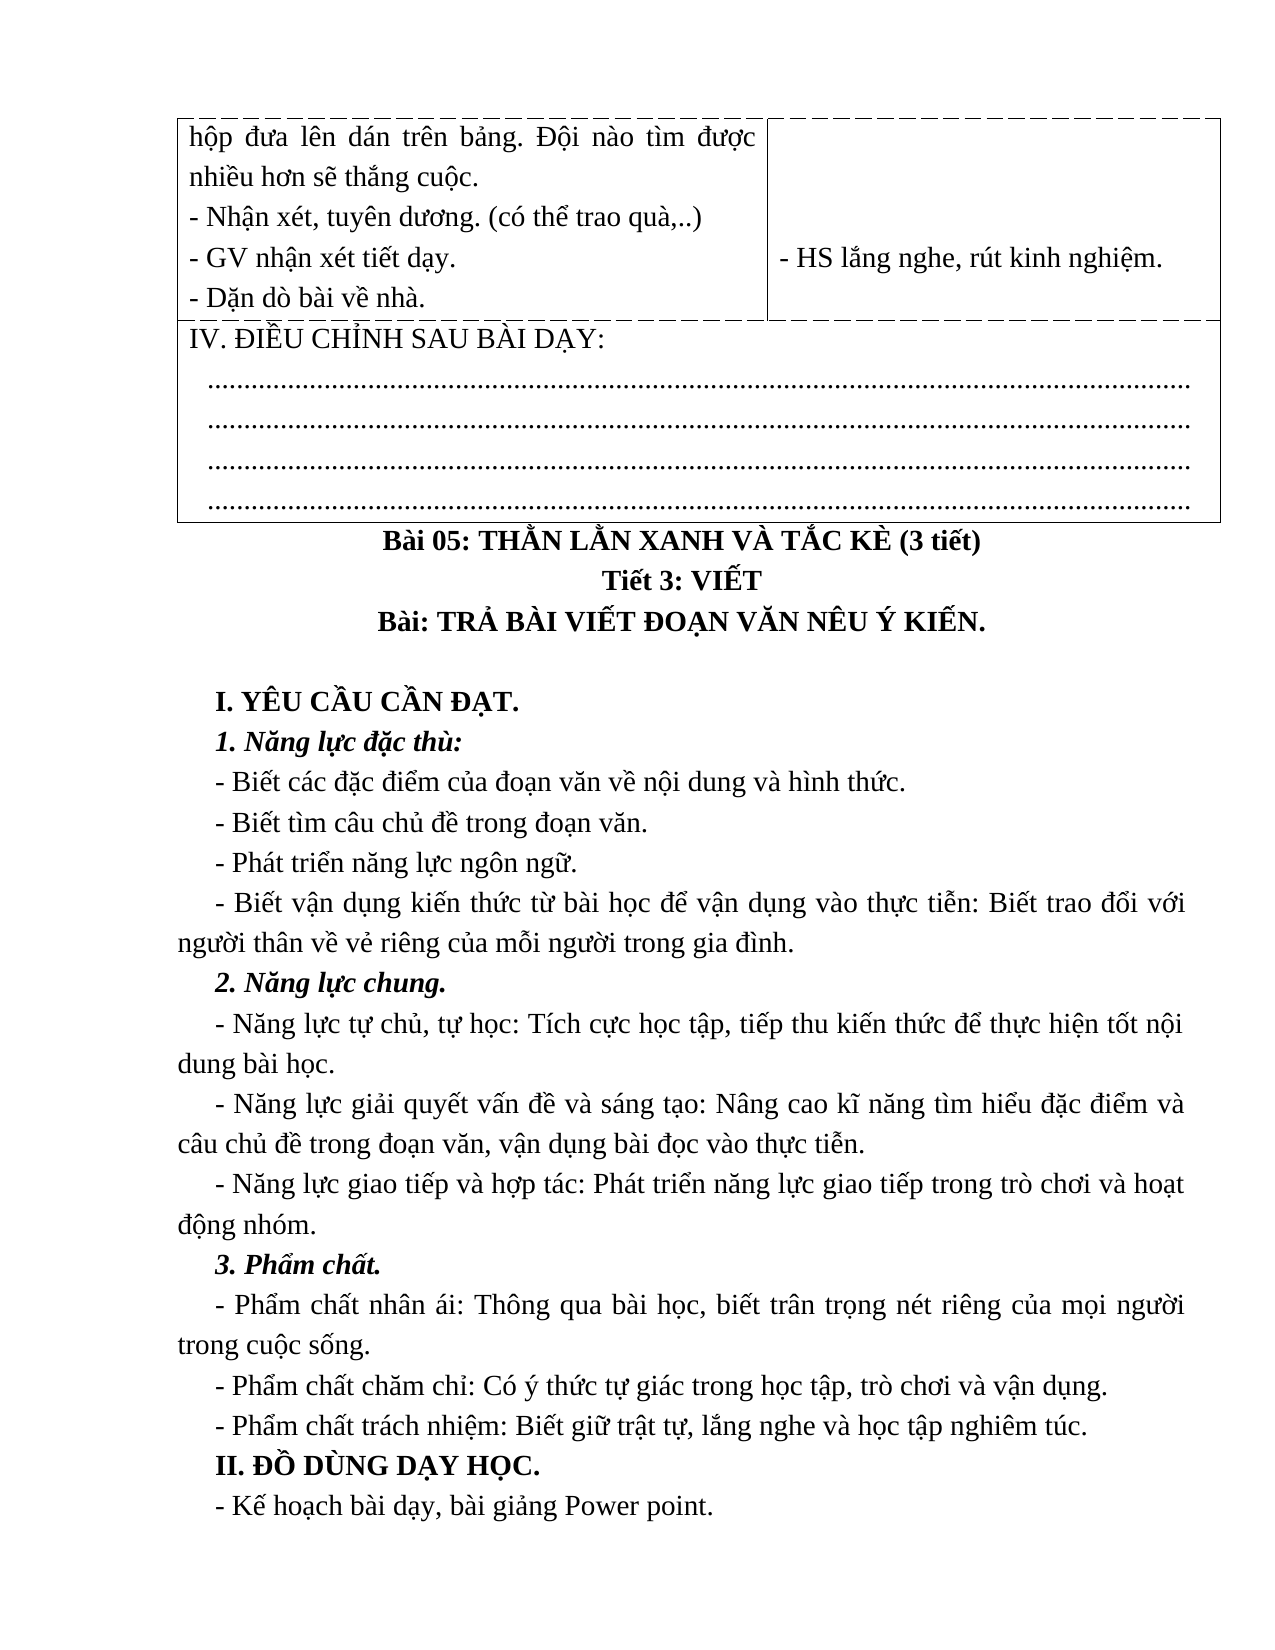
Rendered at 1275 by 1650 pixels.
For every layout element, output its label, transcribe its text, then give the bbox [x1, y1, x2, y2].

text - Kế hoạch bài dạy, bài giảng Power point. [177, 1488, 1186, 1522]
text - Năng lực tự chủ, tự học: Tích cực học tập, tiếp thu kiến thức để thực hiện tốt nội dung bài học. [177, 1006, 1186, 1079]
text Bài 05: THẰN LẰN XANH VÀ TẮC KÈ (3 tiết) [177, 523, 1186, 557]
text - Phẩm chất trách nhiệm: Biết giữ trật tự, lắng nghe và học tập nghiêm túc. [177, 1408, 1186, 1441]
text I. YÊU CẦU CẦN ĐẠT. [177, 684, 1186, 718]
table_cell IV. ĐIỀU CHỈNH SAU BÀI DẠY: ....................................................................................................................................... ....................................................................................................................................... ....................................................................................................................................... ....................................................................................................................................... [178, 320, 1220, 522]
text 3. Phẩm chất. [177, 1247, 1186, 1281]
text Bài: TRẢ BÀI VIẾT ĐOẠN VĂN NÊU Ý KIẾN. [177, 604, 1186, 637]
text - Phẩm chất chăm chỉ: Có ý thức tự giác trong học tập, trò chơi và vận dụng. [177, 1368, 1186, 1401]
text - Biết tìm câu chủ đề trong đoạn văn. [177, 805, 1186, 838]
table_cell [178, 118, 767, 320]
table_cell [768, 118, 1220, 320]
text - Phẩm chất nhân ái: Thông qua bài học, biết trân trọng nét riêng của mọi người trong cuộc sống. [177, 1287, 1186, 1361]
text - Biết vận dụng kiến thức từ bài học để vận dụng vào thực tiễn: Biết trao đổi với người thân về vẻ riêng của mỗi người trong gia đình. [177, 885, 1186, 959]
text 2. Năng lực chung. [177, 966, 1186, 999]
text Tiết 3: VIẾT [177, 563, 1186, 597]
text - Năng lực giao tiếp và hợp tác: Phát triển năng lực giao tiếp trong trò chơi và hoạt động nhóm. [177, 1167, 1186, 1240]
text - Biết các đặc điểm của đoạn văn về nội dung và hình thức. [177, 764, 1186, 798]
text - Phát triển năng lực ngôn ngữ. [177, 845, 1186, 878]
text - Năng lực giải quyết vấn đề và sáng tạo: Nâng cao kĩ năng tìm hiểu đặc điểm và câu chủ đề trong đoạn văn, vận dụng bài đọc vào thực tiễn. [177, 1086, 1186, 1160]
text II. ĐỒ DÙNG DẠY HỌC. [177, 1448, 1186, 1482]
text 1. Năng lực đặc thù: [177, 724, 1186, 758]
